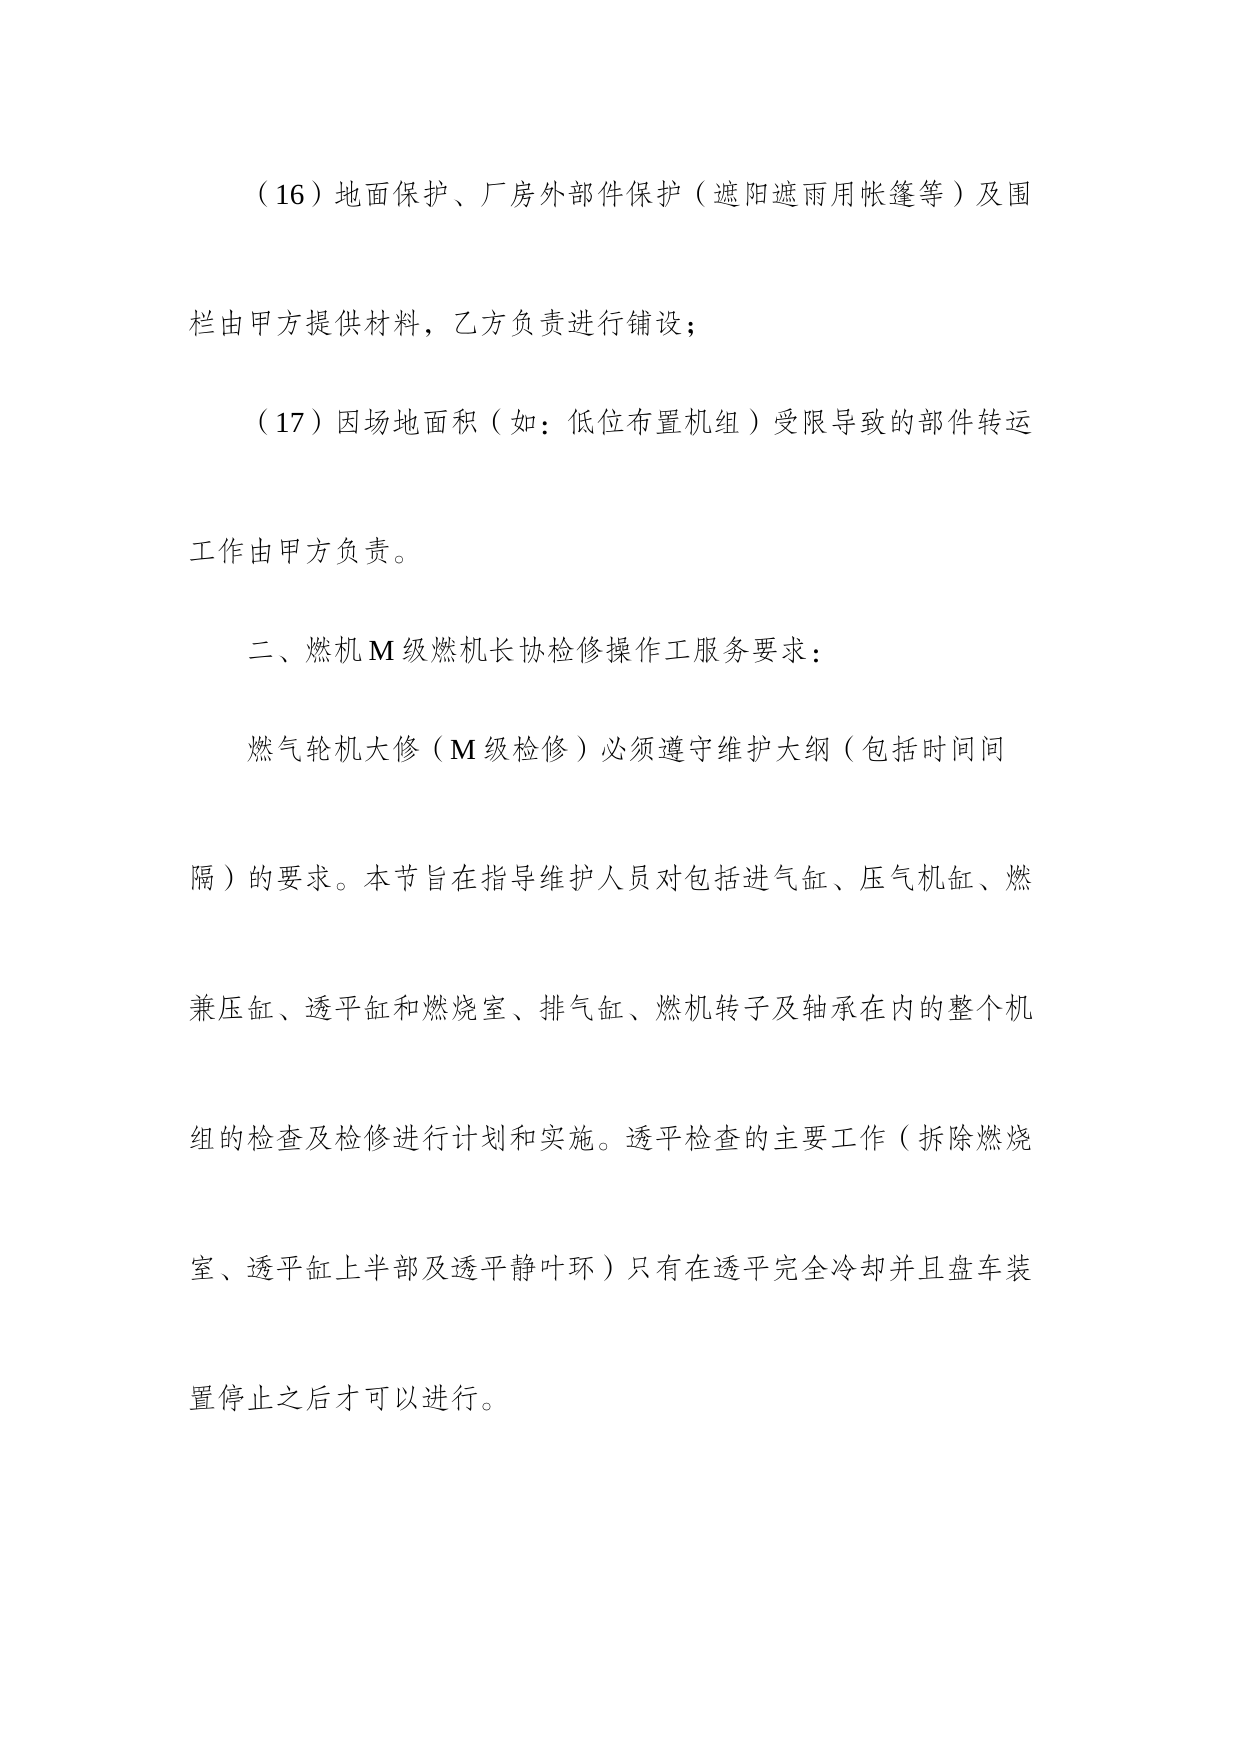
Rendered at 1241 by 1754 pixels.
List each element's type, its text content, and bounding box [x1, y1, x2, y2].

text （17）因场地面积（如：低位布置机组）受限导致的部件转运工作由甲方负责。 [187, 390, 1053, 585]
text 燃气轮机大修（M级检修）必须遵守维护大纲（包括时间间隔）的要求。本节旨在指导维护人员对包括进气缸、压气机缸、燃兼压缸、透平缸和燃烧室、排气缸、燃机转子及轴承在内的整个机组的检查及检修进行计划和实施。透平检查的主要工作（拆除燃烧室、透平缸上半部及透平静叶环）只有在透平完全冷却并且盘车装置停止之后才可以进行。 [187, 717, 1053, 1432]
text （16）地面保护、厂房外部件保护（遮阳遮雨用帐篷等）及围栏由甲方提供材料，乙方负责进行铺设； [187, 162, 1053, 357]
text 二、燃机M级燃机长协检修操作工服务要求： [187, 618, 1053, 683]
